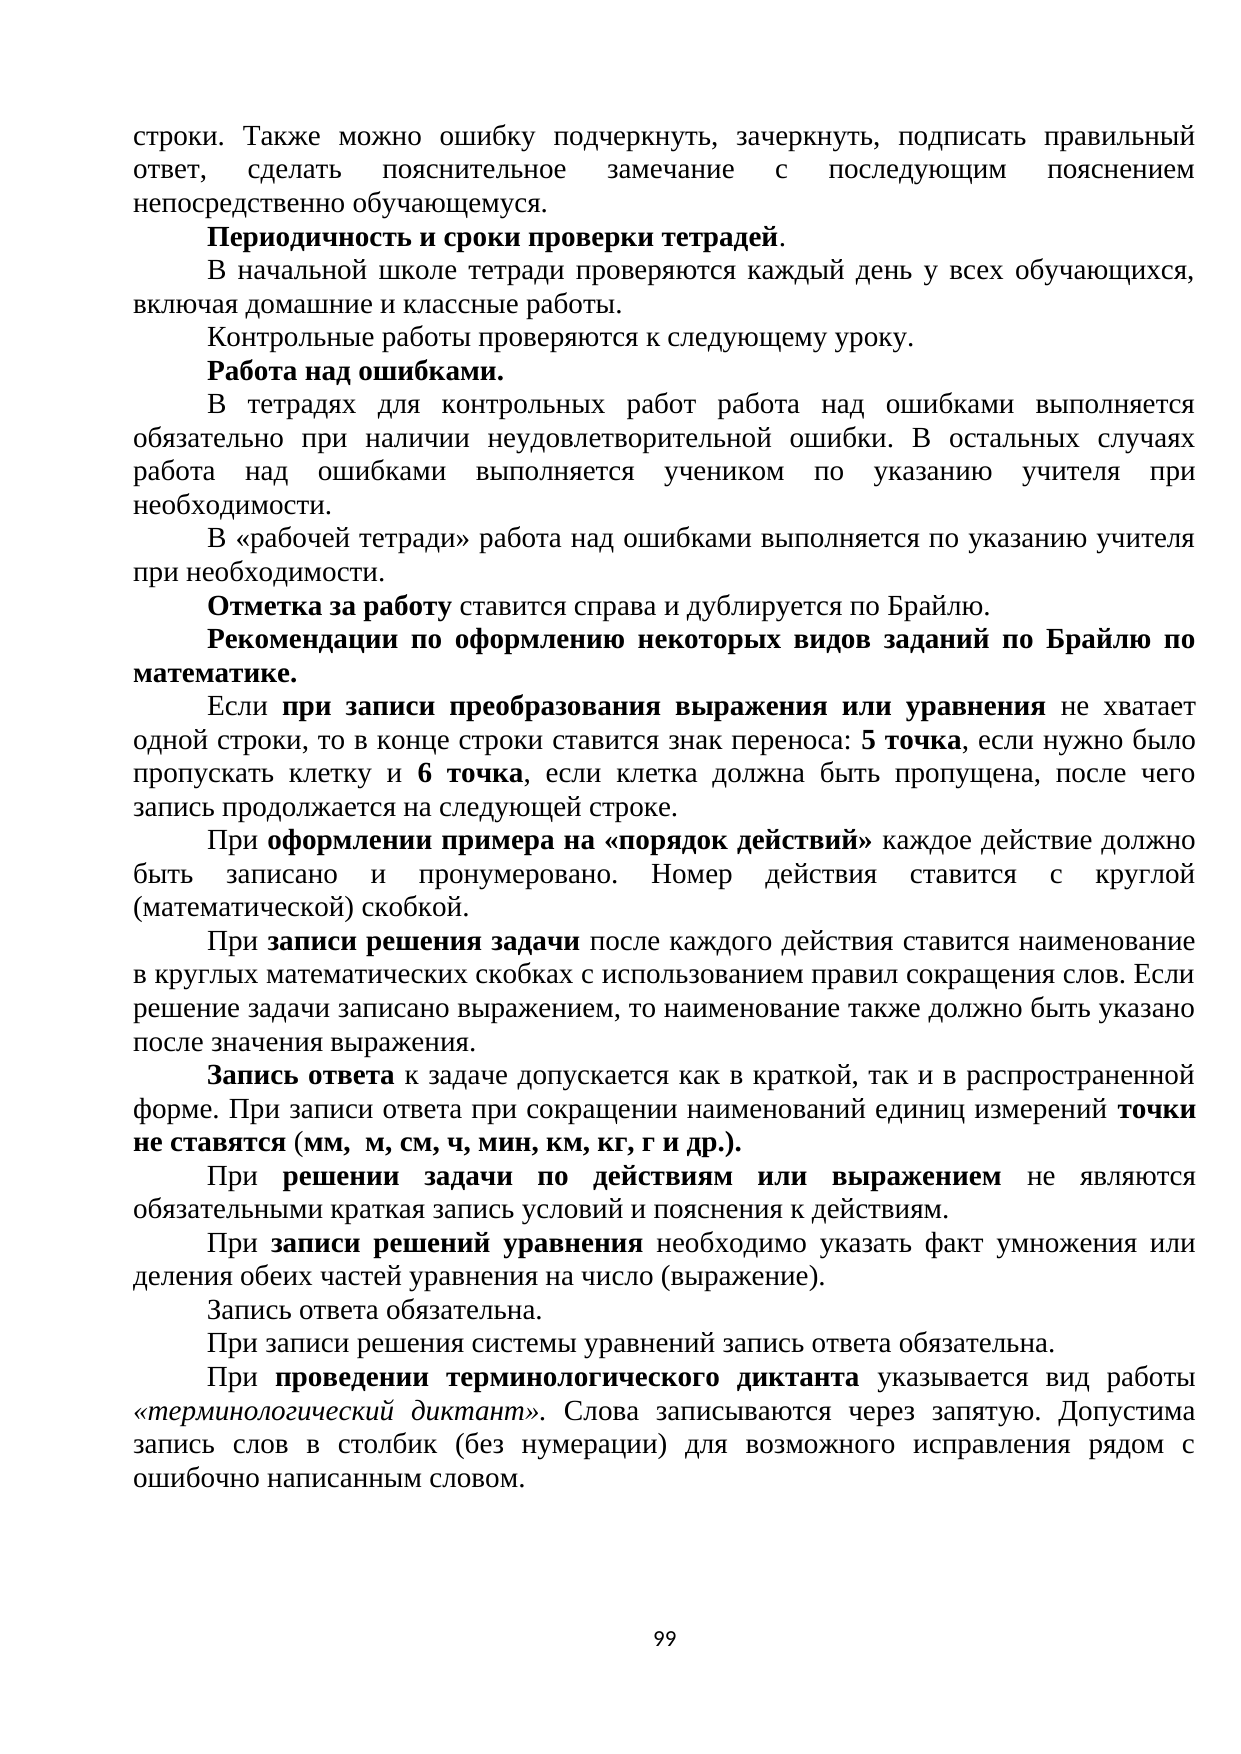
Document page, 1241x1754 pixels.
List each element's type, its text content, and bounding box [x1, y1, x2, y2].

text При записи решения системы уравнений запись ответа обязательна. [133, 1326, 1196, 1359]
text При проведении терминологического диктанта указывается вид работы «терминологический диктант». Слова записываются через запятую. Допустима запись слов в столбик (без нумерации) для возможного исправления рядом с ошибочно написанным словом. [133, 1359, 1196, 1493]
list В тетрадях для контрольных работ работа над ошибками выполняется обязательно при наличии неудовлетворительной ошибки. В остальных случаях работа над ошибками выполняется учеником по указанию учителя при необходимости. [133, 386, 1196, 521]
list Отметка за работу ставится справа и дублируется по Брайлю. [133, 588, 1196, 621]
text Запись ответа обязательна. [133, 1292, 1196, 1326]
list Работа над ошибками. [133, 353, 1196, 386]
text При записи решений уравнения необходимо указать факт умножения или деления обеих частей уравнения на число (выражение). [133, 1225, 1196, 1292]
list Контрольные работы проверяются к следующему уроку. [133, 319, 1196, 353]
list В начальной школе тетради проверяются каждый день у всех обучающихся, включая домашние и классные работы. [133, 252, 1196, 319]
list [133, 118, 1196, 219]
list В «рабочей тетради» работа над ошибками выполняется по указанию учителя при необходимости. [133, 521, 1196, 588]
text Запись ответа к задаче допускается как в краткой, так и в распространенной форме. При записи ответа при сокращении наименований единиц измерений точки не ставятся (мм, м, см, ч, мин, км, кг, г и др.). [133, 1057, 1196, 1158]
text При решении задачи по действиям или выражением не являются обязательными краткая запись условий и пояснения к действиям. [133, 1158, 1196, 1225]
list При записи решения задачи после каждого действия ставится наименование в круглых математических скобках с использованием правил сокращения слов. Если решение задачи записано выражением, то наименование также должно быть указано после значения выражения. [133, 923, 1196, 1057]
list Если при записи преобразования выражения или уравнения не хватает одной строки, то в конце строки ставится знак переноса: 5 точка, если нужно было пропускать клетку и 6 точка, если клетка должна быть пропущена, после чего запись продолжается на следующей строке. [133, 688, 1196, 822]
list При оформлении примера на «порядок действий» каждое действие должно быть записано и пронумеровано. Номер действия ставится с круглой (математической) скобкой. [133, 822, 1196, 923]
list Рекомендации по оформлению некоторых видов заданий по Брайлю по математике. [133, 621, 1196, 688]
list Периодичность и сроки проверки тетрадей. [133, 219, 1196, 252]
